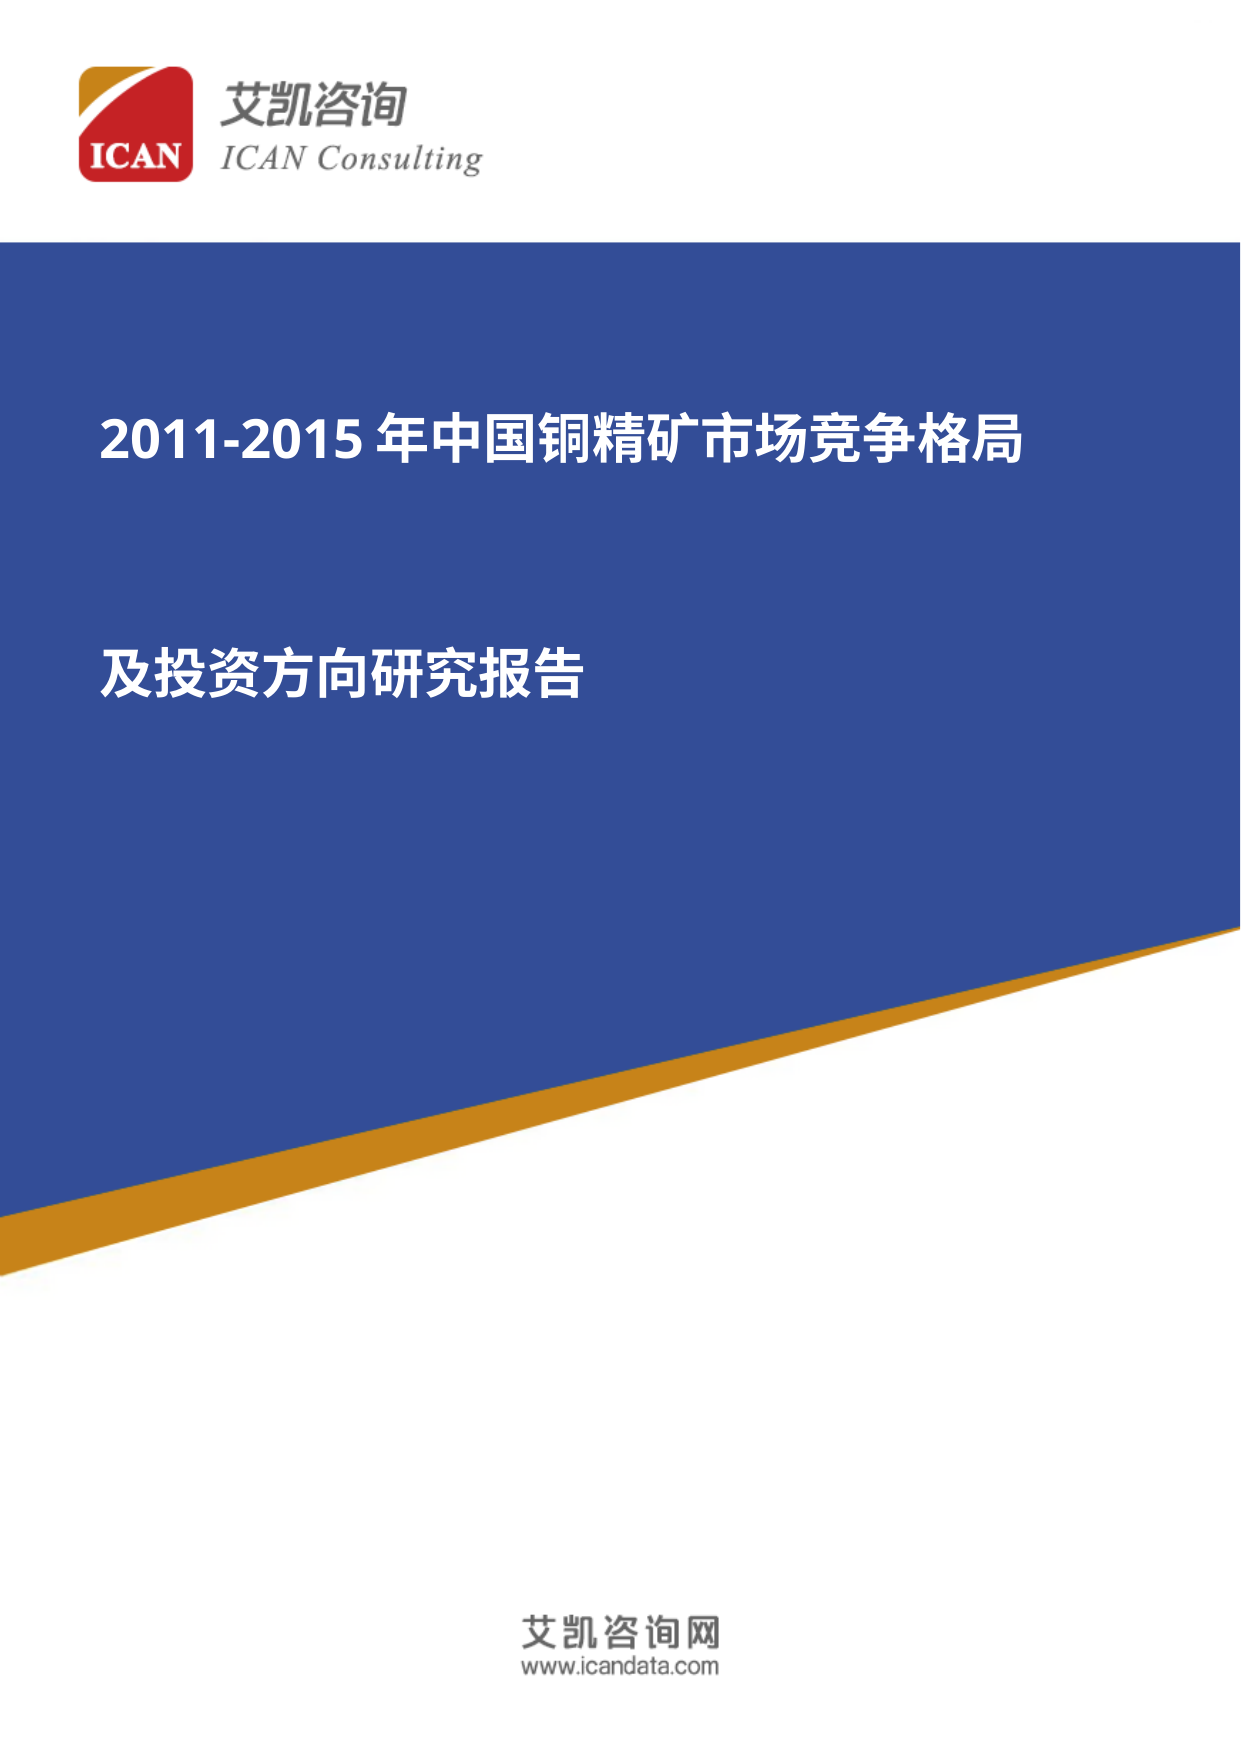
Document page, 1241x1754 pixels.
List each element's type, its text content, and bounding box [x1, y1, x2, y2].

subtitle 2011-2015年中国铜精矿市场竞争格局及投资方向研究报告 [99, 386, 1053, 718]
picture [0, 5, 1241, 1754]
